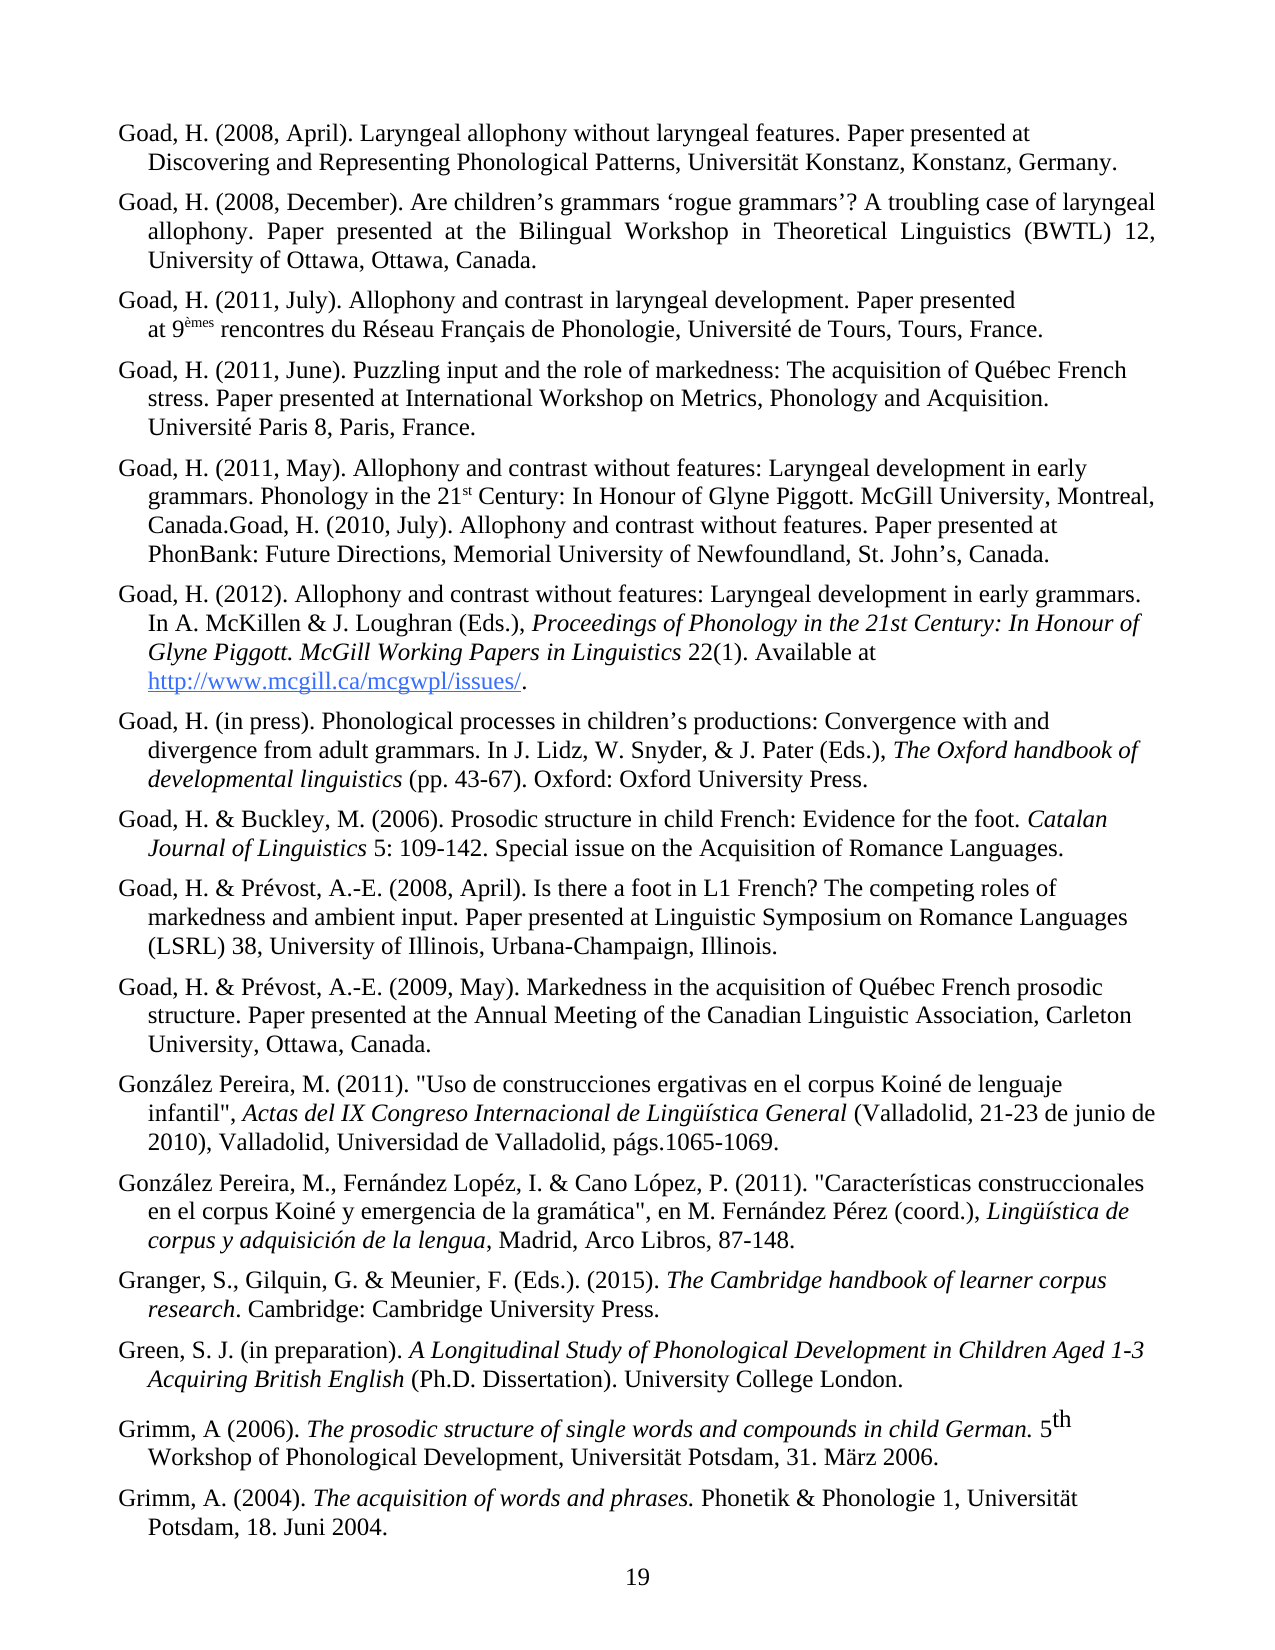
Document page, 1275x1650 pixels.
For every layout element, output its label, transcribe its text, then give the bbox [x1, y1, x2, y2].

text Goad, H. (2011, May). Allophony and contrast without features: Laryngeal development in early grammars. Phonology in the 21st Century: In Honour of Glyne Piggott. McGill University, Montreal, Canada.Goad, H. (2010, July). Allophony and contrast without features. Paper presented at PhonBank: Future Directions, Memorial University of Newfoundland, St. John’s, Canada. [118, 453, 1157, 568]
text Goad, H. (2012). Allophony and contrast without features: Laryngeal development in early grammars. In A. McKillen & J. Loughran (Eds.), Proceedings of Phonology in the 21st Century: In Honour of Glyne Piggott. McGill Working Papers in Linguistics 22(1). Available at http://www.mcgill.ca/mcgwpl/issues/. [118, 579, 1157, 694]
text Goad, H. & Buckley, M. (2006). Prosodic structure in child French: Evidence for the foot. Catalan Journal of Linguistics 5: 109-142. Special issue on the Acquisition of Romance Languages. [118, 804, 1157, 862]
text Goad, H. (in press). Phonological processes in children’s productions: Convergence with and divergence from adult grammars. In J. Lidz, W. Snyder, & J. Pater (Eds.), The Oxford handbook of developmental linguistics (pp. 43-67). Oxford: Oxford University Press. [118, 706, 1157, 792]
text Goad, H. & Prévost, A.-E. (2008, April). Is there a foot in L1 French? The competing roles of markedness and ambient input. Paper presented at Linguistic Symposium on Romance Languages (LSRL) 38, University of Illinois, Urbana-Champaign, Illinois. [118, 873, 1157, 960]
text Grimm, A. (2004). The acquisition of words and phrases. Phonetik & Phonologie 1, Universität Potsdam, 18. Juni 2004. [118, 1483, 1157, 1540]
text Granger, S., Gilquin, G. & Meunier, F. (Eds.). (2015). The Cambridge handbook of learner corpus research. Cambridge: Cambridge University Press. [118, 1266, 1157, 1323]
text Goad, H. (2008, April). Laryngeal allophony without laryngeal features. Paper presented at Discovering and Representing Phonological Patterns, Universität Konstanz, Konstanz, Germany. [118, 118, 1157, 176]
text Goad, H. (2011, July). Allophony and contrast in laryngeal development. Paper presented at 9èmes rencontres du Réseau Français de Phonologie, Université de Tours, Tours, France. [118, 285, 1157, 343]
text González Pereira, M. (2011). "Uso de construcciones ergativas en el corpus Koiné de lenguaje infantil", Actas del IX Congreso Internacional de Lingüística General (Valladolid, 21-23 de junio de 2010), Valladolid, Universidad de Valladolid, págs.1065-1069. [118, 1069, 1157, 1156]
text Green, S. J. (in preparation). A Longitudinal Study of Phonological Development in Children Aged 1-3 Acquiring British English (Ph.D. Dissertation). University College London. [118, 1335, 1157, 1392]
text González Pereira, M., Fernández Lopéz, I. & Cano López, P. (2011). "Características construccionales en el corpus Koiné y emergencia de la gramática", en M. Fernández Pérez (coord.), Lingüística de corpus y adquisición de la lengua, Madrid, Arco Libros, 87-148. [118, 1168, 1157, 1254]
text Goad, H. & Prévost, A.-E. (2009, May). Markedness in the acquisition of Québec French prosodic structure. Paper presented at the Annual Meeting of the Canadian Linguistic Association, Carleton University, Ottawa, Canada. [118, 972, 1157, 1058]
text Goad, H. (2008, December). Are children’s grammars ‘rogue grammars’? A troubling case of laryngeal allophony. Paper presented at the Bilingual Workshop in Theoretical Linguistics (BWTL) 12, University of Ottawa, Ottawa, Canada. [118, 187, 1157, 274]
text Goad, H. (2011, June). Puzzling input and the role of markedness: The acquisition of Québec French stress. Paper presented at International Workshop on Metrics, Phonology and Acquisition. Université Paris 8, Paris, France. [118, 355, 1157, 441]
text Grimm, A (2006). The prosodic structure of single words and compounds in child German. 5th Workshop of Phonological Development, Universität Potsdam, 31. März 2006. [118, 1404, 1157, 1471]
